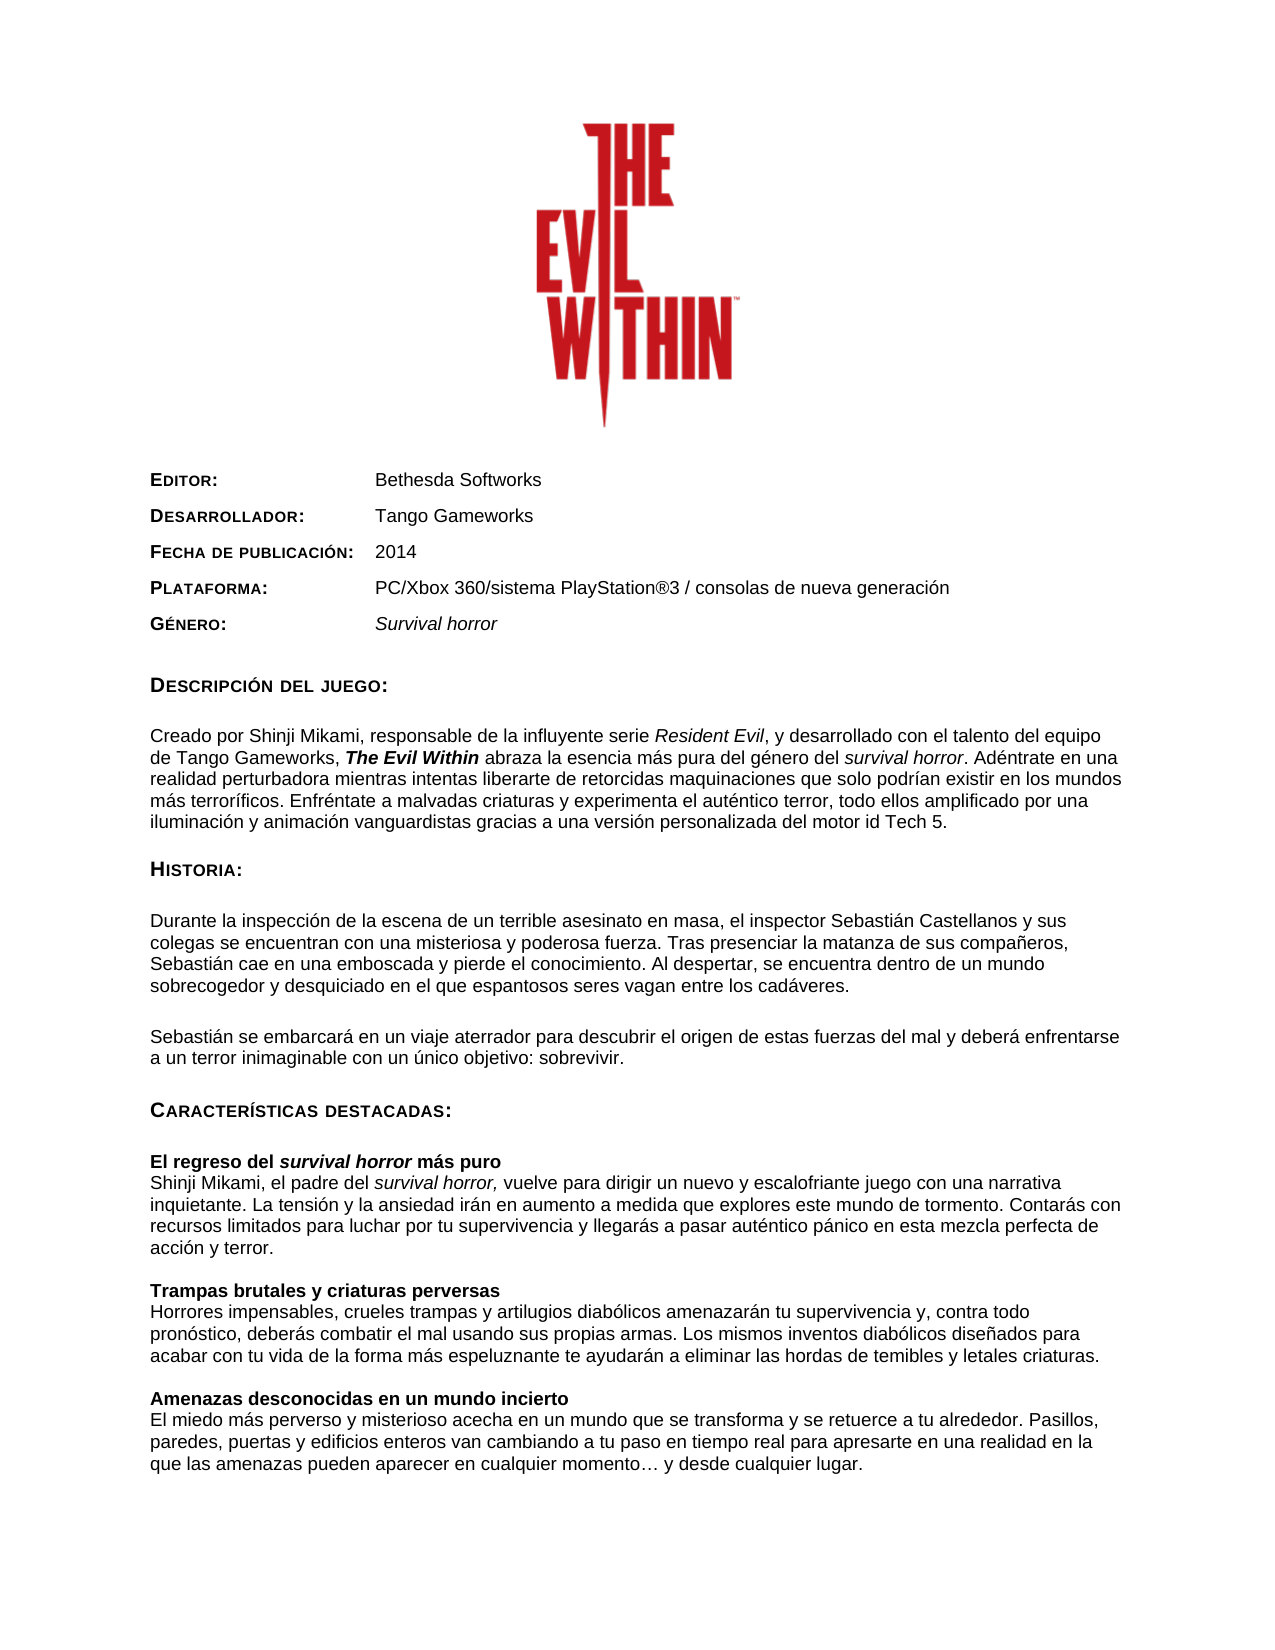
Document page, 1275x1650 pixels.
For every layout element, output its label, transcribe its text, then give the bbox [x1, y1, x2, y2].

picture [528, 103, 748, 448]
text Creado por Shinji Mikami, responsable de la influyente serie Resident Evil, y desarrollado con el talento del equipo de Tango Gameworks, The Evil Within abraza la esencia más pura del género del survival horror. Adéntrate en una realidad perturbadora mientras intentas liberarte de retorcidas maquinaciones que solo podrían existir en los mundos más terroríficos. Enfréntate a malvadas criaturas y experimenta el auténtico terror, todo ellos amplificado por una iluminación y animación vanguardistas gracias a una versión personalizada del motor id Tech 5. [150, 725, 1125, 833]
text Shinji Mikami, el padre del survival horror, vuelve para dirigir un nuevo y escalofriante juego con una narrativa inquietante. La tensión y la ansiedad irán en aumento a medida que explores este mundo de tormento. Contarás con recursos limitados para luchar por tu supervivencia y llegarás a pasar auténtico pánico en esta mezcla perfecta de acción y terror. [150, 1172, 1125, 1258]
text Desarrollador: Tango Gameworks [150, 505, 1125, 526]
text Género: Survival horror [150, 612, 1125, 634]
text Plataforma: PC/Xbox 360/sistema PlayStation®3 / consolas de nueva generación [150, 577, 1125, 598]
text Amenazas desconocidas en un mundo incierto [150, 1388, 1125, 1409]
text El regreso del survival horror más puro [150, 1150, 1125, 1172]
text El miedo más perverso y misterioso acecha en un mundo que se transforma y se retuerce a tu alrededor. Pasillos, paredes, puertas y edificios enteros van cambiando a tu paso en tiempo real para apresarte en una realidad en la que las amenazas pueden aparecer en cualquier momento… y desde cualquier lugar. [150, 1409, 1125, 1474]
text Historia: [150, 857, 1125, 881]
text Horrores impensables, crueles trampas y artilugios diabólicos amenazarán tu supervivencia y, contra todo pronóstico, deberás combatir el mal usando sus propias armas. Los mismos inventos diabólicos diseñados para acabar con tu vida de la forma más espeluznante te ayudarán a eliminar las hordas de temibles y letales criaturas. [150, 1301, 1125, 1366]
text Trampas brutales y criaturas perversas [150, 1280, 1125, 1301]
text Durante la inspección de la escena de un terrible asesinato en masa, el inspector Sebastián Castellanos y sus colegas se encuentran con una misteriosa y poderosa fuerza. Tras presenciar la matanza de sus compañeros, Sebastián cae en una emboscada y pierde el conocimiento. Al despertar, se encuentra dentro de un mundo sobrecogedor y desquiciado en el que espantosos seres vagan entre los cadáveres. [150, 910, 1125, 996]
text Editor: Bethesda Softworks [150, 469, 1125, 490]
text Fecha de publicación: 2014 [150, 541, 1125, 562]
text Características destacadas: [150, 1098, 1125, 1150]
text Sebastián se embarcará en un viaje aterrador para descubrir el origen de estas fuerzas del mal y deberá enfrentarse a un terror inimaginable con un único objetivo: sobrevivir. [150, 1025, 1125, 1068]
text Descripción del juego: [150, 672, 1125, 725]
